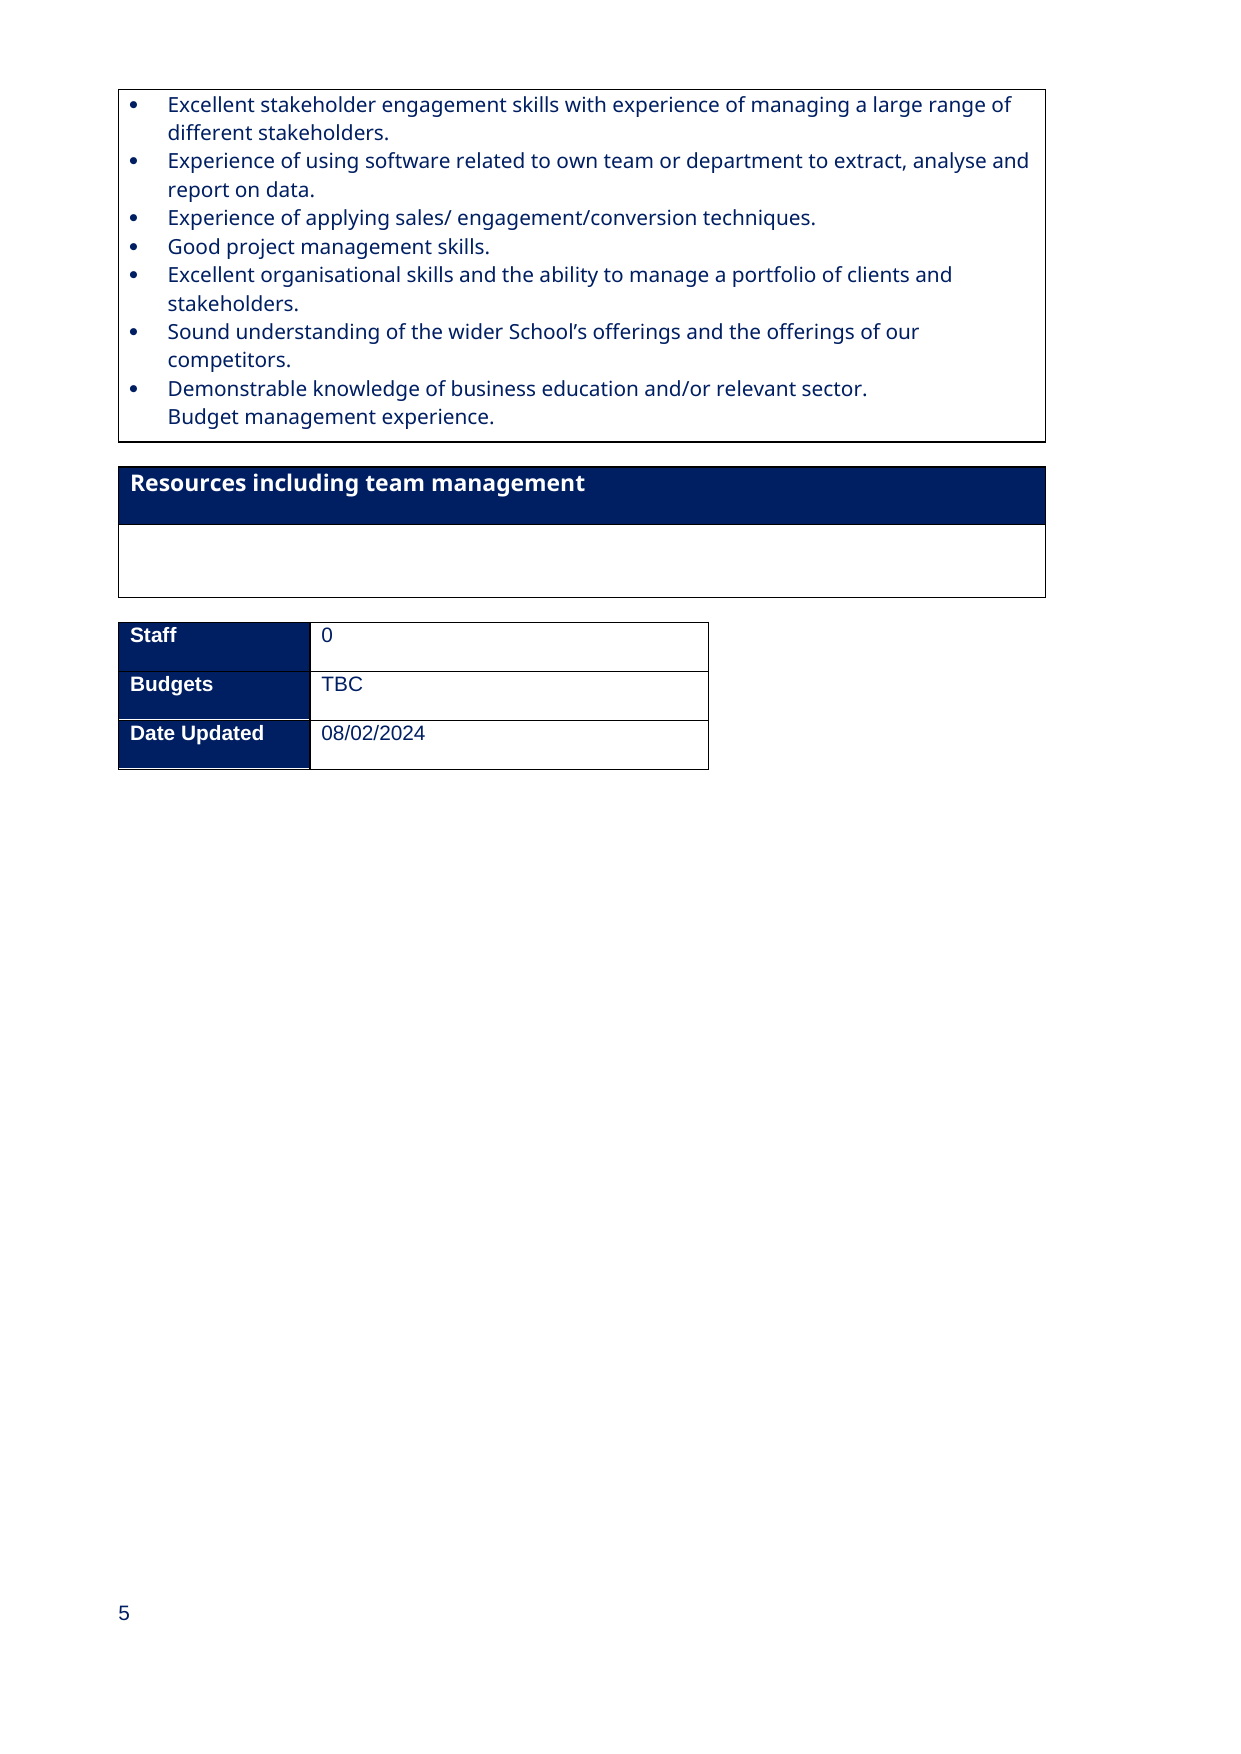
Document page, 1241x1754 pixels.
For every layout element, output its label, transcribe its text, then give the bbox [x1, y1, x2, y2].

table_cell 08/02/2024 [311, 721, 708, 768]
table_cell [119, 90, 1045, 441]
table_header Resources including team management [119, 468, 1045, 524]
table_header 0 [311, 623, 708, 671]
table_cell TBC [311, 672, 708, 719]
table_cell [119, 525, 1045, 597]
table_cell Budgets [119, 672, 309, 719]
table_header Staff [119, 623, 309, 671]
table_cell Date Updated [119, 721, 309, 768]
